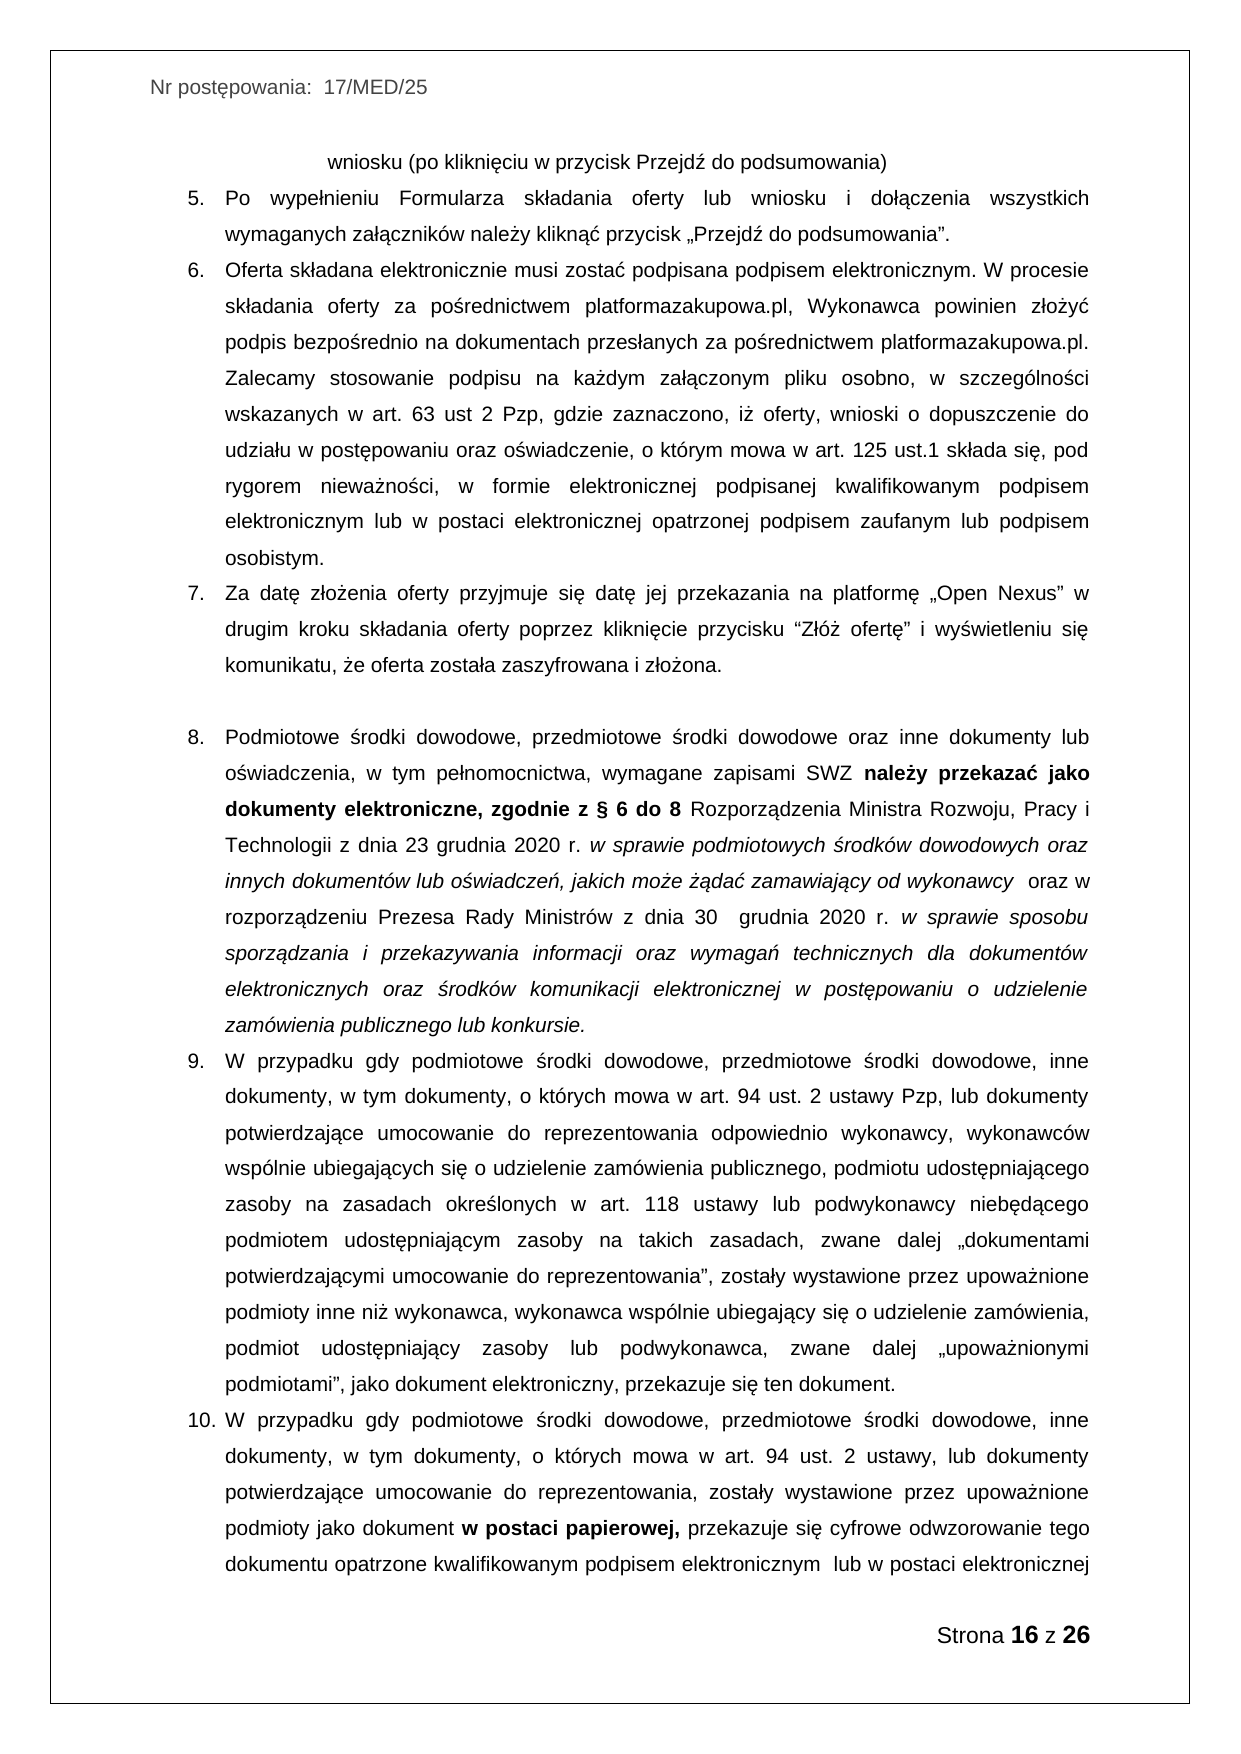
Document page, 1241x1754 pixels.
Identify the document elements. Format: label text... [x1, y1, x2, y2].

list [187, 1408, 1090, 1576]
list Oferta składana elektronicznie musi zostać podpisana podpisem elektronicznym. W procesie składania oferty za pośrednictwem platformazakupowa.pl, Wykonawca powinien złożyć podpis bezpośrednio na dokumentach przesłanych za pośrednictwem platformazakupowa.pl. Zalecamy stosowanie podpisu na każdym załączonym pliku osobno, w szczególności wskazanych w art. 63 ust 2 Pzp, gdzie zaznaczono, iż oferty, wnioski o dopuszczenie do udziału w postępowaniu oraz oświadczenie, o którym mowa w art. 125 ust.1 składa się, pod rygorem nieważności, w formie elektronicznej podpisanej kwalifikowanym podpisem elektronicznym lub w postaci elektronicznej opatrzonej podpisem zaufanym lub podpisem osobistym. [187, 258, 1090, 569]
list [290, 150, 1090, 174]
list Po wypełnieniu Formularza składania oferty lub wniosku i dołączenia wszystkich wymaganych załączników należy kliknąć przycisk „Przejdź do podsumowania”. [187, 186, 1090, 246]
list Za datę złożenia oferty przyjmuje się datę jej przekazania na platformę „Open Nexus” w drugim kroku składania oferty poprzez kliknięcie przycisku “Złóż ofertę” i wyświetleniu się komunikatu, że oferta została zaszyfrowana i złożona. [187, 581, 1090, 677]
list Podmiotowe środki dowodowe, przedmiotowe środki dowodowe oraz inne dokumenty lub oświadczenia, w tym pełnomocnictwa, wymagane zapisami SWZ należy przekazać jako dokumenty elektroniczne, zgodnie z § 6 do 8 Rozporządzenia Ministra Rozwoju, Pracy i Technologii z dnia 23 grudnia 2020 r. w sprawie podmiotowych środków dowodowych oraz innych dokumentów lub oświadczeń, jakich może żądać zamawiający od wykonawcy oraz w rozporządzeniu Prezesa Rady Ministrów z dnia 30 grudnia 2020 r. w sprawie sposobu sporządzania i przekazywania informacji oraz wymagań technicznych dla dokumentów elektronicznych oraz środków komunikacji elektronicznej w postępowaniu o udzielenie zamówienia publicznego lub konkursie. [187, 725, 1090, 1036]
list W przypadku gdy podmiotowe środki dowodowe, przedmiotowe środki dowodowe, inne dokumenty, w tym dokumenty, o których mowa w art. 94 ust. 2 ustawy Pzp, lub dokumenty potwierdzające umocowanie do reprezentowania odpowiednio wykonawcy, wykonawców wspólnie ubiegających się o udzielenie zamówienia publicznego, podmiotu udostępniającego zasoby na zasadach określonych w art. 118 ustawy lub podwykonawcy niebędącego podmiotem udostępniającym zasoby na takich zasadach, zwane dalej „dokumentami potwierdzającymi umocowanie do reprezentowania”, zostały wystawione przez upoważnione podmioty inne niż wykonawca, wykonawca wspólnie ubiegający się o udzielenie zamówienia, podmiot udostępniający zasoby lub podwykonawca, zwane dalej „upoważnionymi podmiotami”, jako dokument elektroniczny, przekazuje się ten dokument. [187, 1048, 1090, 1396]
